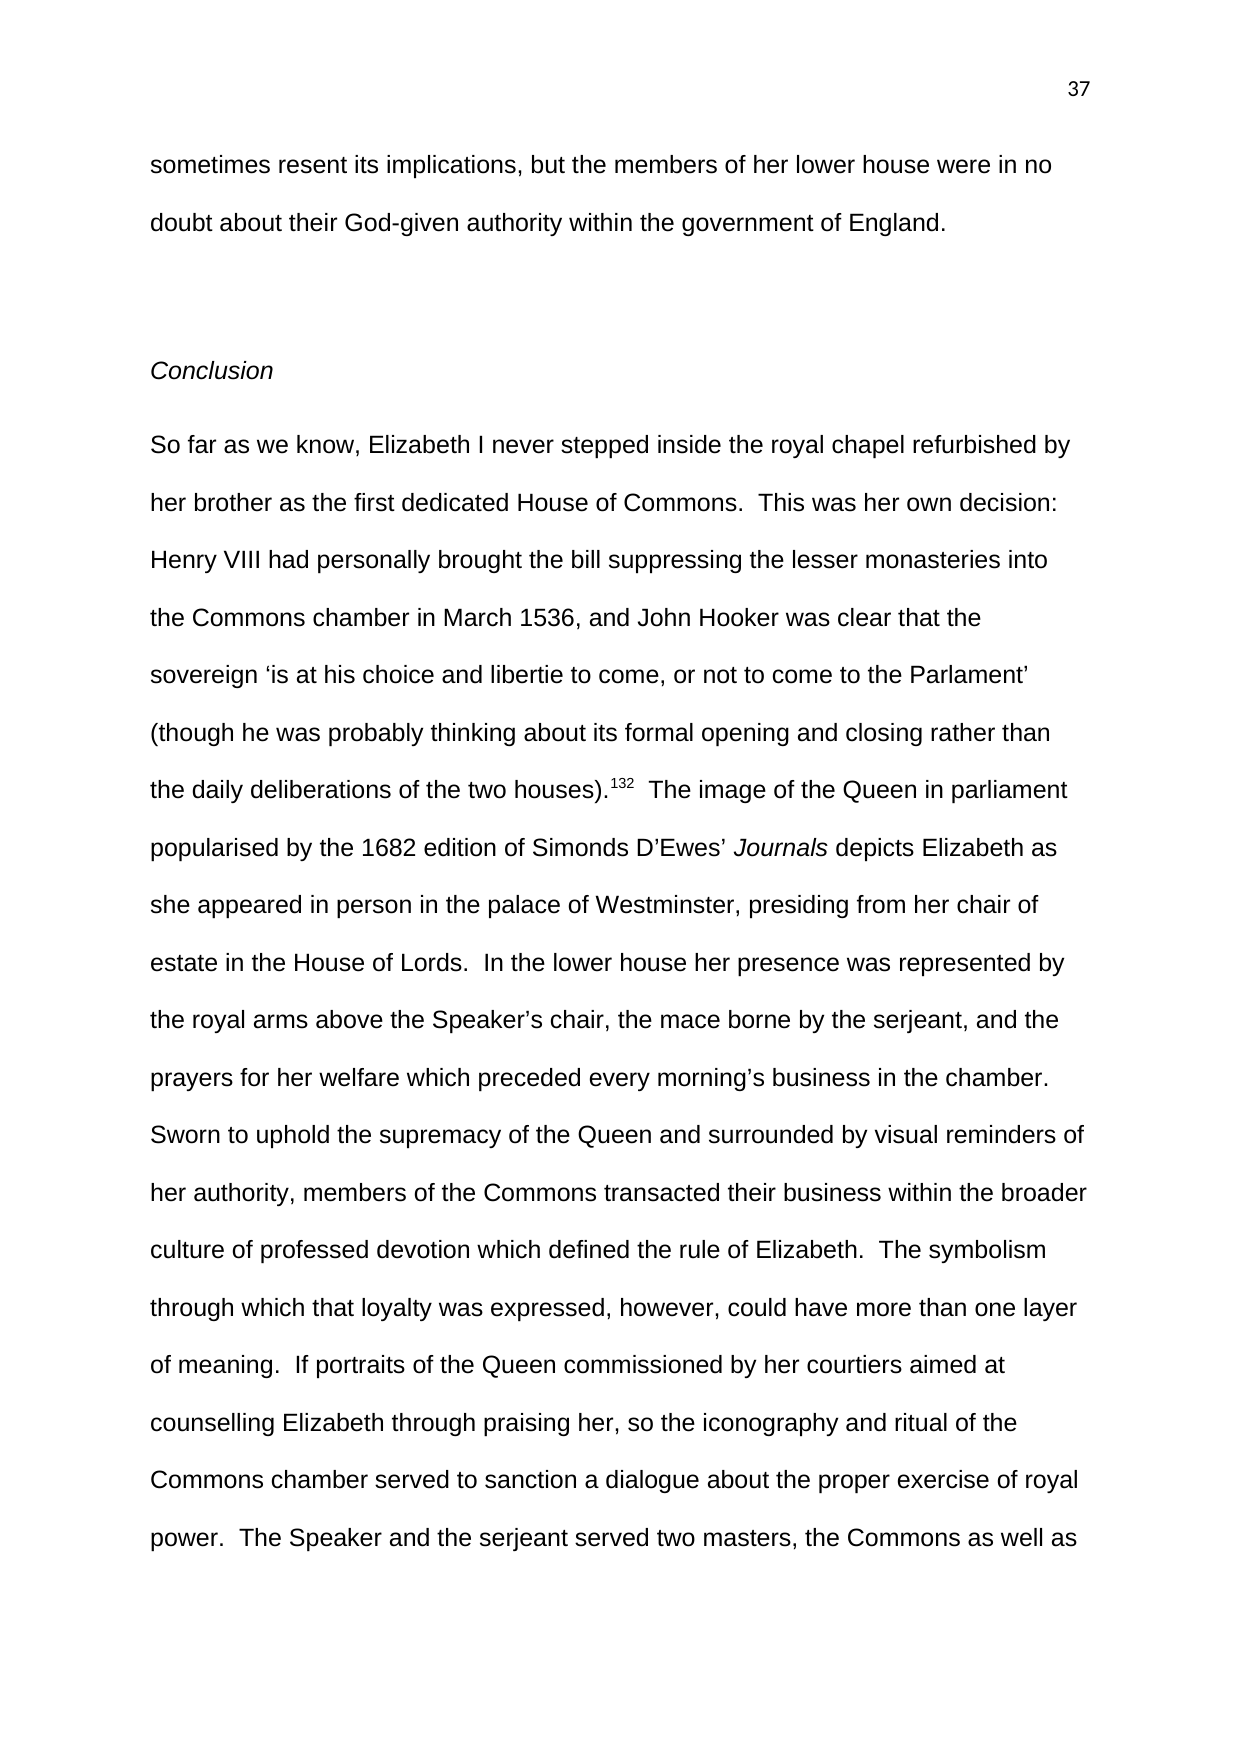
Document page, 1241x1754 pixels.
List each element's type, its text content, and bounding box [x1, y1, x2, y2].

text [150, 150, 1090, 236]
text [150, 430, 1090, 1551]
text Conclusion [150, 356, 1090, 384]
